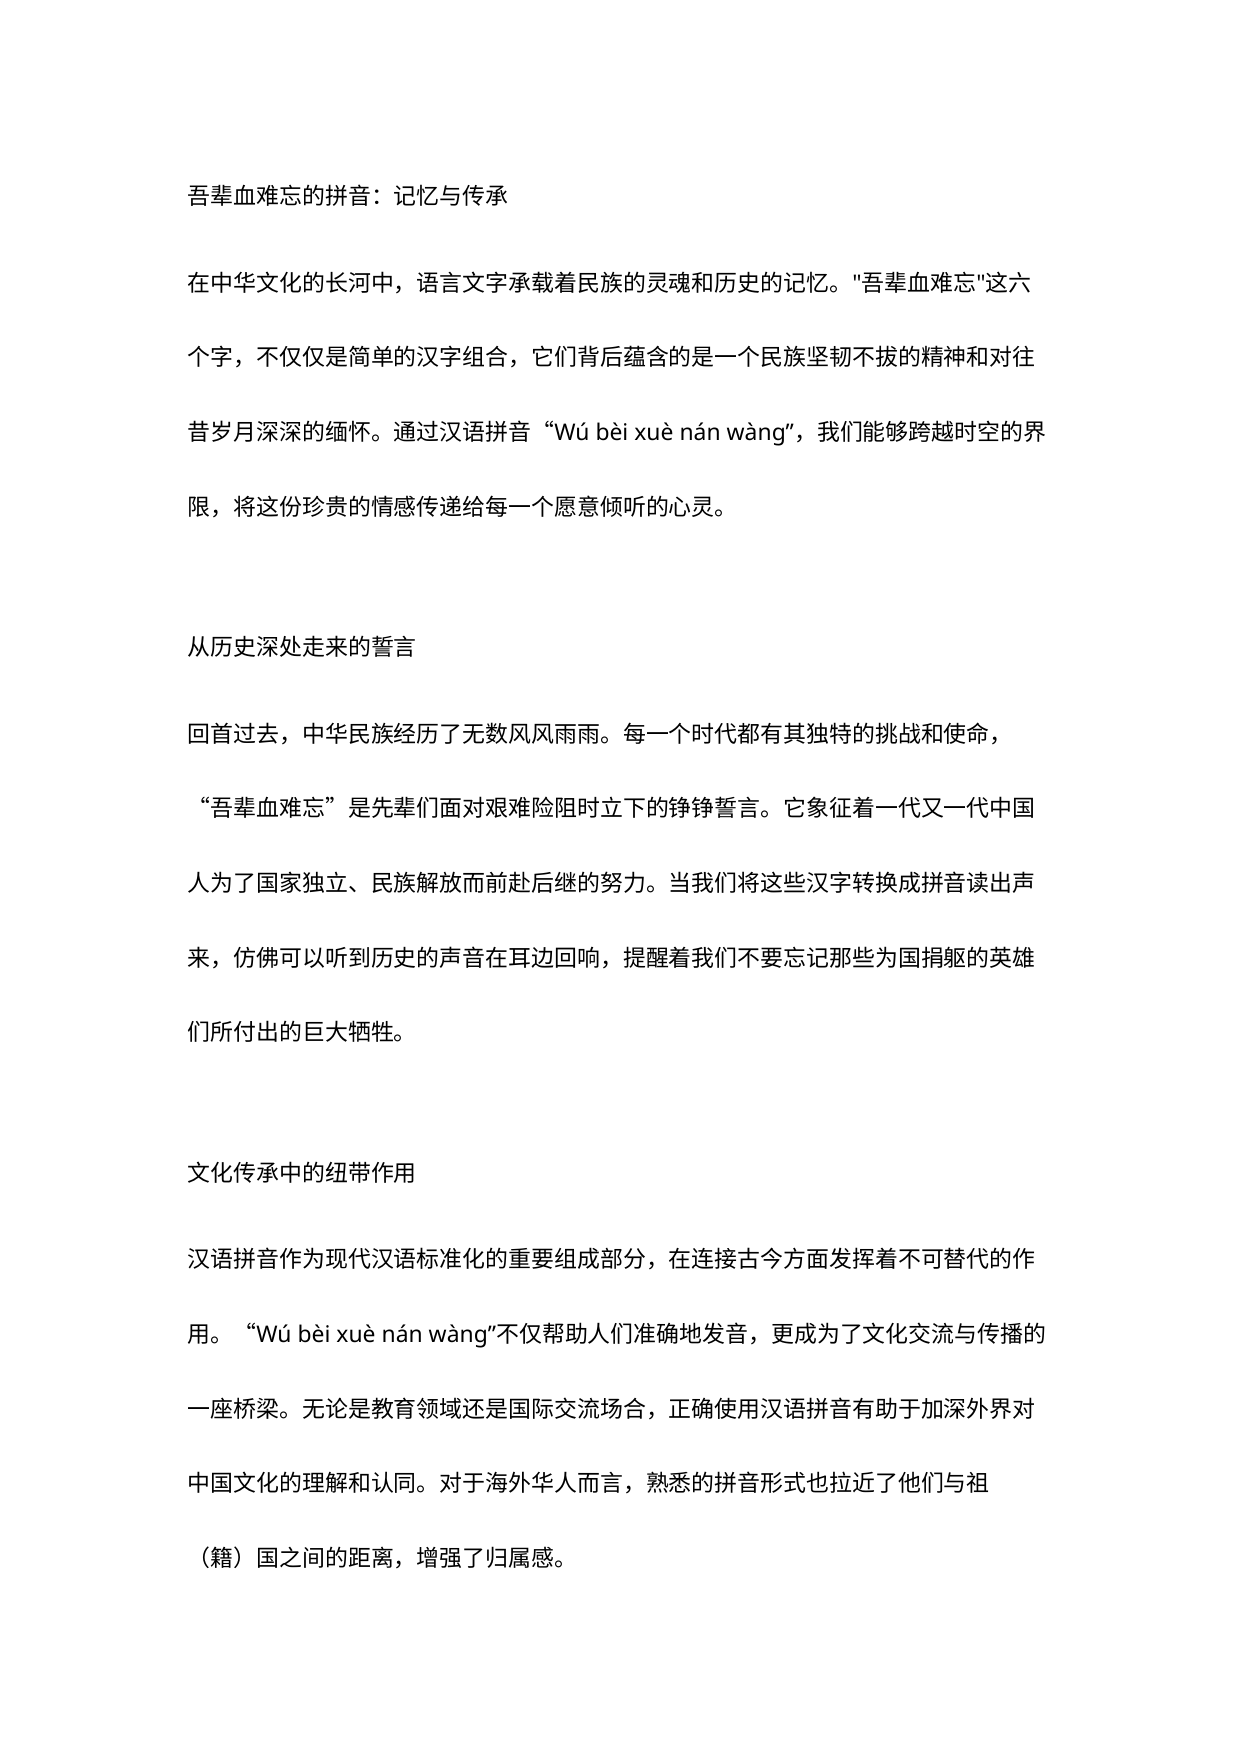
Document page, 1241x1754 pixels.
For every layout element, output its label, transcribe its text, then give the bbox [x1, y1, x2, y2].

text 回首过去，中华民族经历了无数风风雨雨。每一个时代都有其独特的挑战和使命，“吾辈血难忘”是先辈们面对艰难险阻时立下的铮铮誓言。它象征着一代又一代中国人为了国家独立、民族解放而前赴后继的努力。当我们将这些汉字转换成拼音读出声来，仿佛可以听到历史的声音在耳边回响，提醒着我们不要忘记那些为国捐躯的英雄们所付出的巨大牺牲。 [187, 699, 1053, 1063]
text 汉语拼音作为现代汉语标准化的重要组成部分，在连接古今方面发挥着不可替代的作用。“Wú bèi xuè nán wàng”不仅帮助人们准确地发音，更成为了文化交流与传播的一座桥梁。无论是教育领域还是国际交流场合，正确使用汉语拼音有助于加深外界对中国文化的理解和认同。对于海外华人而言，熟悉的拼音形式也拉近了他们与祖（籍）国之间的距离，增强了归属感。 [187, 1225, 1053, 1589]
text 吾辈血难忘的拼音：记忆与传承 [187, 162, 1053, 227]
text 文化传承中的纽带作用 [187, 1139, 1053, 1204]
text 在中华文化的长河中，语言文字承载着民族的灵魂和历史的记忆。"吾辈血难忘"这六个字，不仅仅是简单的汉字组合，它们背后蕴含的是一个民族坚韧不拔的精神和对往昔岁月深深的缅怀。通过汉语拼音“Wú bèi xuè nán wàng”，我们能够跨越时空的界限，将这份珍贵的情感传递给每一个愿意倾听的心灵。 [187, 248, 1053, 538]
text 从历史深处走来的誓言 [187, 613, 1053, 678]
